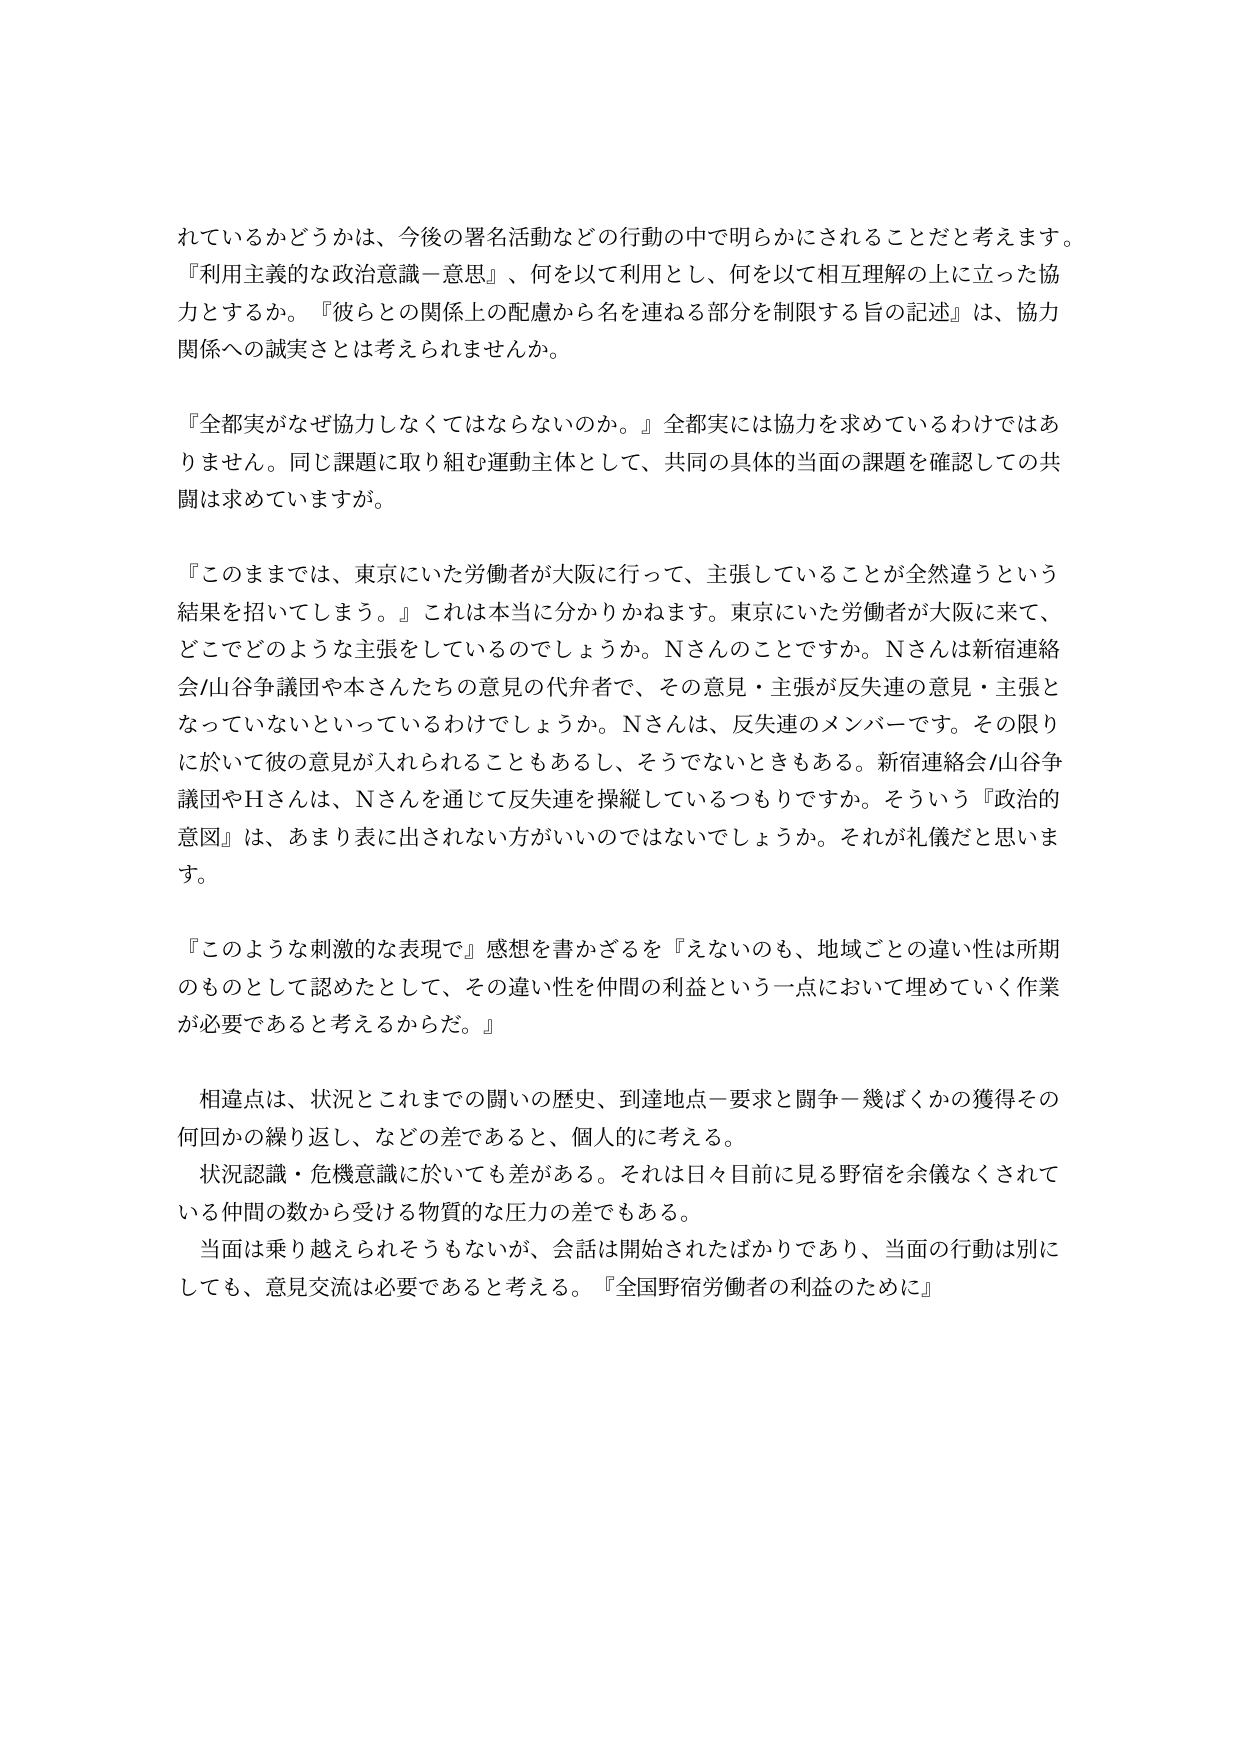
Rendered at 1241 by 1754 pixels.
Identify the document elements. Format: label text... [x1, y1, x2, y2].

text 『このような刺激的な表現で』感想を書かざるを『えないのも、地域ごとの違い性は所期のものとして認めたとして、その違い性を仲間の利益という一点において埋めていく作業が必要であると考えるからだ。』 [177, 929, 1063, 1042]
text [177, 217, 1063, 367]
text 相違点は、状況とこれまでの闘いの歴史、到達地点－要求と闘争－幾ばくかの獲得その何回かの繰り返し、などの差であると、個人的に考える。 [177, 1079, 1063, 1154]
text 『全都実がなぜ協力しなくてはならないのか。』全都実には協力を求めているわけではありません。同じ課題に取り組む運動主体として、共同の具体的当面の課題を確認しての共闘は求めていますが。 [177, 404, 1063, 517]
text 状況認識・危機意識に於いても差がある。それは日々目前に見る野宿を余儀なくされている仲間の数から受ける物質的な圧力の差でもある。 [177, 1154, 1063, 1229]
text 『このままでは、東京にいた労働者が大阪に行って、主張していることが全然違うという結果を招いてしまう。』これは本当に分かりかねます。東京にいた労働者が大阪に来て、どこでどのような主張をしているのでしょうか。Ｎさんのことですか。Ｎさんは新宿連絡会/山谷争議団や本さんたちの意見の代弁者で、その意見・主張が反失連の意見・主張となっていないといっているわけでしょうか。Ｎさんは、反失連のメンバーです。その限りに於いて彼の意見が入れられることもあるし、そうでないときもある。新宿連絡会/山谷争議団やＨさんは、Ｎさんを通じて反失連を操縦しているつもりですか。そういう『政治的意図』は、あまり表に出されない方がいいのではないでしょうか。それが礼儀だと思います。 [177, 554, 1063, 892]
text 当面は乗り越えられそうもないが、会話は開始されたばかりであり、当面の行動は別にしても、意見交流は必要であると考える。『全国野宿労働者の利益のために』 [177, 1229, 1063, 1304]
